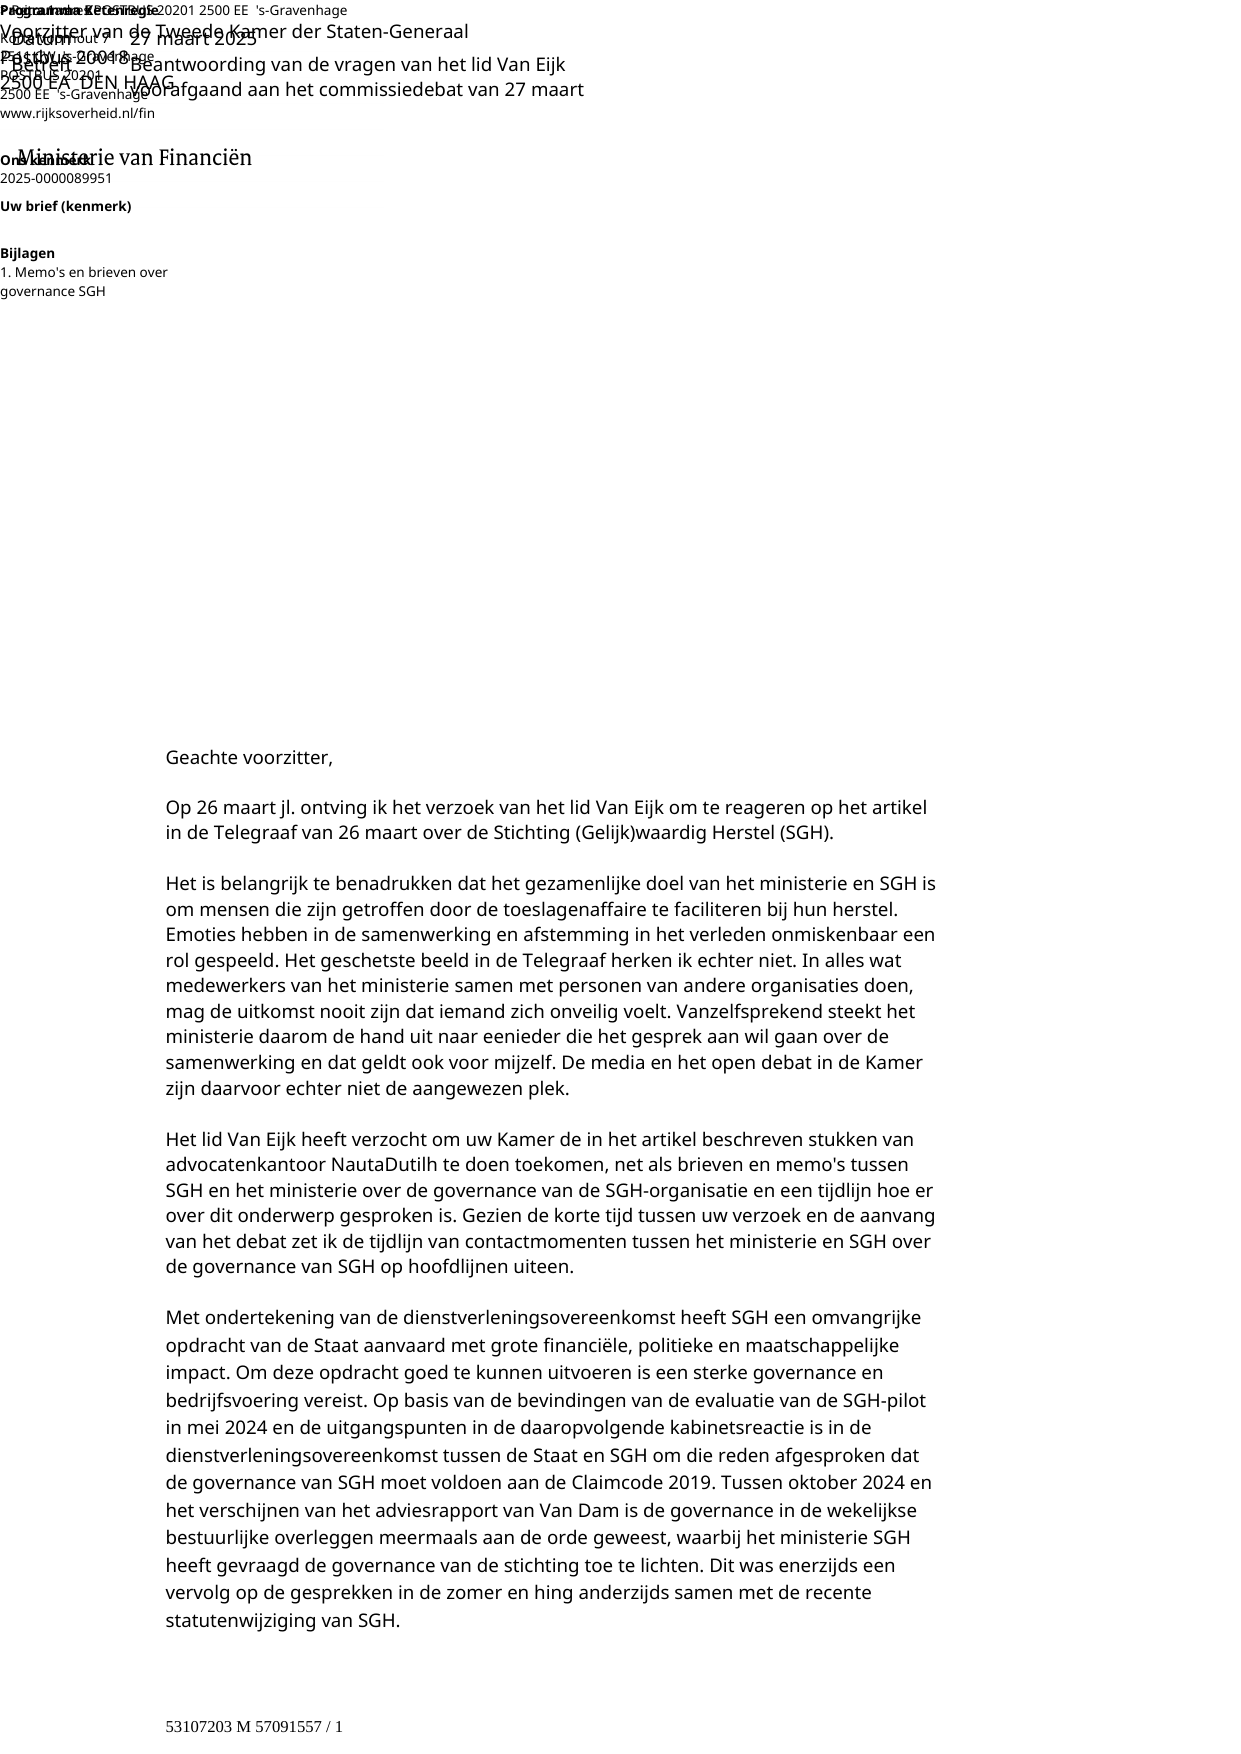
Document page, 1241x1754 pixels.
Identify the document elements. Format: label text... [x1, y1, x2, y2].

text Het is belangrijk te benadrukken dat het gezamenlijke doel van het ministerie en SGH is om mensen die zijn getroffen door de toeslagenaffaire te faciliteren bij hun herstel. Emoties hebben in de samenwerking en afstemming in het verleden onmiskenbaar een rol gespeeld. Het geschetste beeld in de Telegraaf herken ik echter niet. In alles wat medewerkers van het ministerie samen met personen van andere organisaties doen, mag de uitkomst nooit zijn dat iemand zich onveilig voelt. Vanzelfsprekend steekt het ministerie daarom de hand uit naar eenieder die het gesprek aan wil gaan over de samenwerking en dat geldt ook voor mijzelf. De media en het open debat in de Kamer zijn daarvoor echter niet de aangewezen plek. [165, 871, 945, 1100]
text Het lid Van Eijk heeft verzocht om uw Kamer de in het artikel beschreven stukken van advocatenkantoor NautaDutilh te doen toekomen, net als brieven en memo's tussen SGH en het ministerie over de governance van de SGH-organisatie en een tijdlijn hoe er over dit onderwerp gesproken is. Gezien de korte tijd tussen uw verzoek en de aanvang van het debat zet ik de tijdlijn van contactmomenten tussen het ministerie en SGH over de governance van SGH op hoofdlijnen uiteen. [165, 1126, 945, 1279]
text Geachte voorzitter, [165, 744, 945, 769]
picture [0, 0, 384, 220]
text Op 26 maart jl. ontving ik het verzoek van het lid Van Eijk om te reageren op het artikel in de Telegraaf van 26 maart over de Stichting (Gelijk)waardig Herstel (SGH). [165, 794, 945, 845]
text Met ondertekening van de dienstverleningsovereenkomst heeft SGH een omvangrijke opdracht van de Staat aanvaard met grote financiële, politieke en maatschappelijke impact. Om deze opdracht goed te kunnen uitvoeren is een sterke governance en bedrijfsvoering vereist. Op basis van de bevindingen van de evaluatie van de SGH-pilot in mei 2024 en de uitgangspunten in de daaropvolgende kabinetsreactie is in de dienstverleningsovereenkomst tussen de Staat en SGH om die reden afgesproken dat de governance van SGH moet voldoen aan de Claimcode 2019. Tussen oktober 2024 en het verschijnen van het adviesrapport van Van Dam is de governance in de wekelijkse bestuurlijke overleggen meermaals aan de orde geweest, waarbij het ministerie SGH heeft gevraagd de governance van de stichting toe te lichten. Dit was enerzijds een vervolg op de gesprekken in de zomer en hing anderzijds samen met de recente statutenwijziging van SGH. [165, 1304, 945, 1632]
